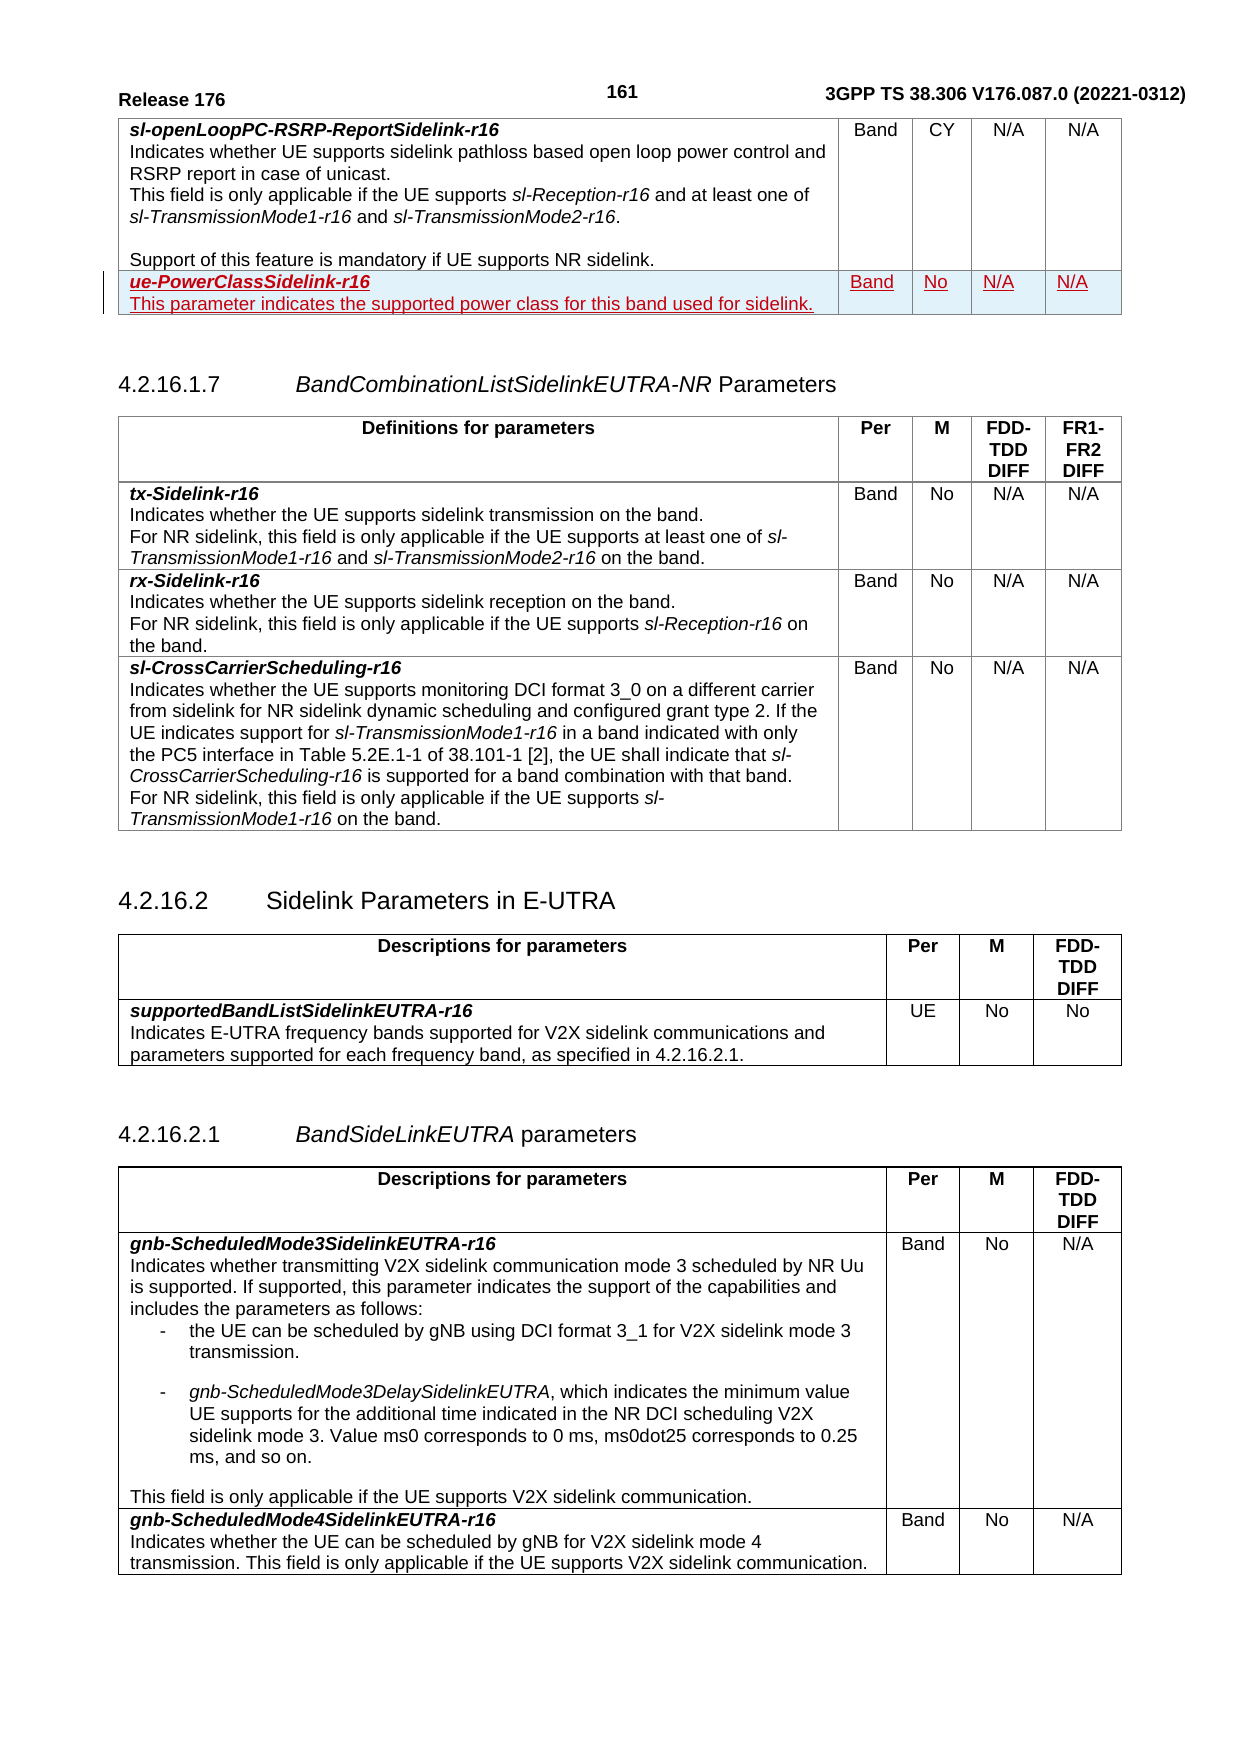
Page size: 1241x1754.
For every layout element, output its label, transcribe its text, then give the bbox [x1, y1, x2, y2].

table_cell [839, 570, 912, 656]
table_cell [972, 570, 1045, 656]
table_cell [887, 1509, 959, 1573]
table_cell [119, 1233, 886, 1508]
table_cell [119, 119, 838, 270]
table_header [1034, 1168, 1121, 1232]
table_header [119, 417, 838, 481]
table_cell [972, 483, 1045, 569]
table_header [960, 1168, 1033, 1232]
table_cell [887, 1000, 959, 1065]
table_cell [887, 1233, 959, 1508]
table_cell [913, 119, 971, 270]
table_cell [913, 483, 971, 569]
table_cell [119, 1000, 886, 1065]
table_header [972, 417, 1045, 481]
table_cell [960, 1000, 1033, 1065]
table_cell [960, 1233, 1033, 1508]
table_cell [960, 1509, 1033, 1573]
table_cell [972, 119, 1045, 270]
subtitle 4.2.16.2 Sidelink Parameters in E-UTRA [118, 886, 1122, 915]
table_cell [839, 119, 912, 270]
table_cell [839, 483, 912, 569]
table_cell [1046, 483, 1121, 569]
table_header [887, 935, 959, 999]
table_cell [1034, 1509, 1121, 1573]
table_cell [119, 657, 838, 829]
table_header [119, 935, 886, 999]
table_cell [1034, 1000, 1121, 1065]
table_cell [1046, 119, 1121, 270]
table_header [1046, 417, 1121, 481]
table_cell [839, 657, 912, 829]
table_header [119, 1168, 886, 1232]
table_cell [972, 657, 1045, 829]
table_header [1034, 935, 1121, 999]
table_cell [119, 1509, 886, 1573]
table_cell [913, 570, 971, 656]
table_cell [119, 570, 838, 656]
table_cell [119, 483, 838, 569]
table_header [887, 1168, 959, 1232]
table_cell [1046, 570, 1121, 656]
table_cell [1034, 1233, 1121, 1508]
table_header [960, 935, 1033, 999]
subtitle 4.2.16.2.1 BandSideLinkEUTRA parameters [118, 1121, 1122, 1148]
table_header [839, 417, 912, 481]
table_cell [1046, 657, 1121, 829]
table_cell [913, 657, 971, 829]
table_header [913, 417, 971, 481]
subtitle 4.2.16.1.7 BandCombinationListSidelinkEUTRA-NR Parameters [118, 371, 1122, 397]
